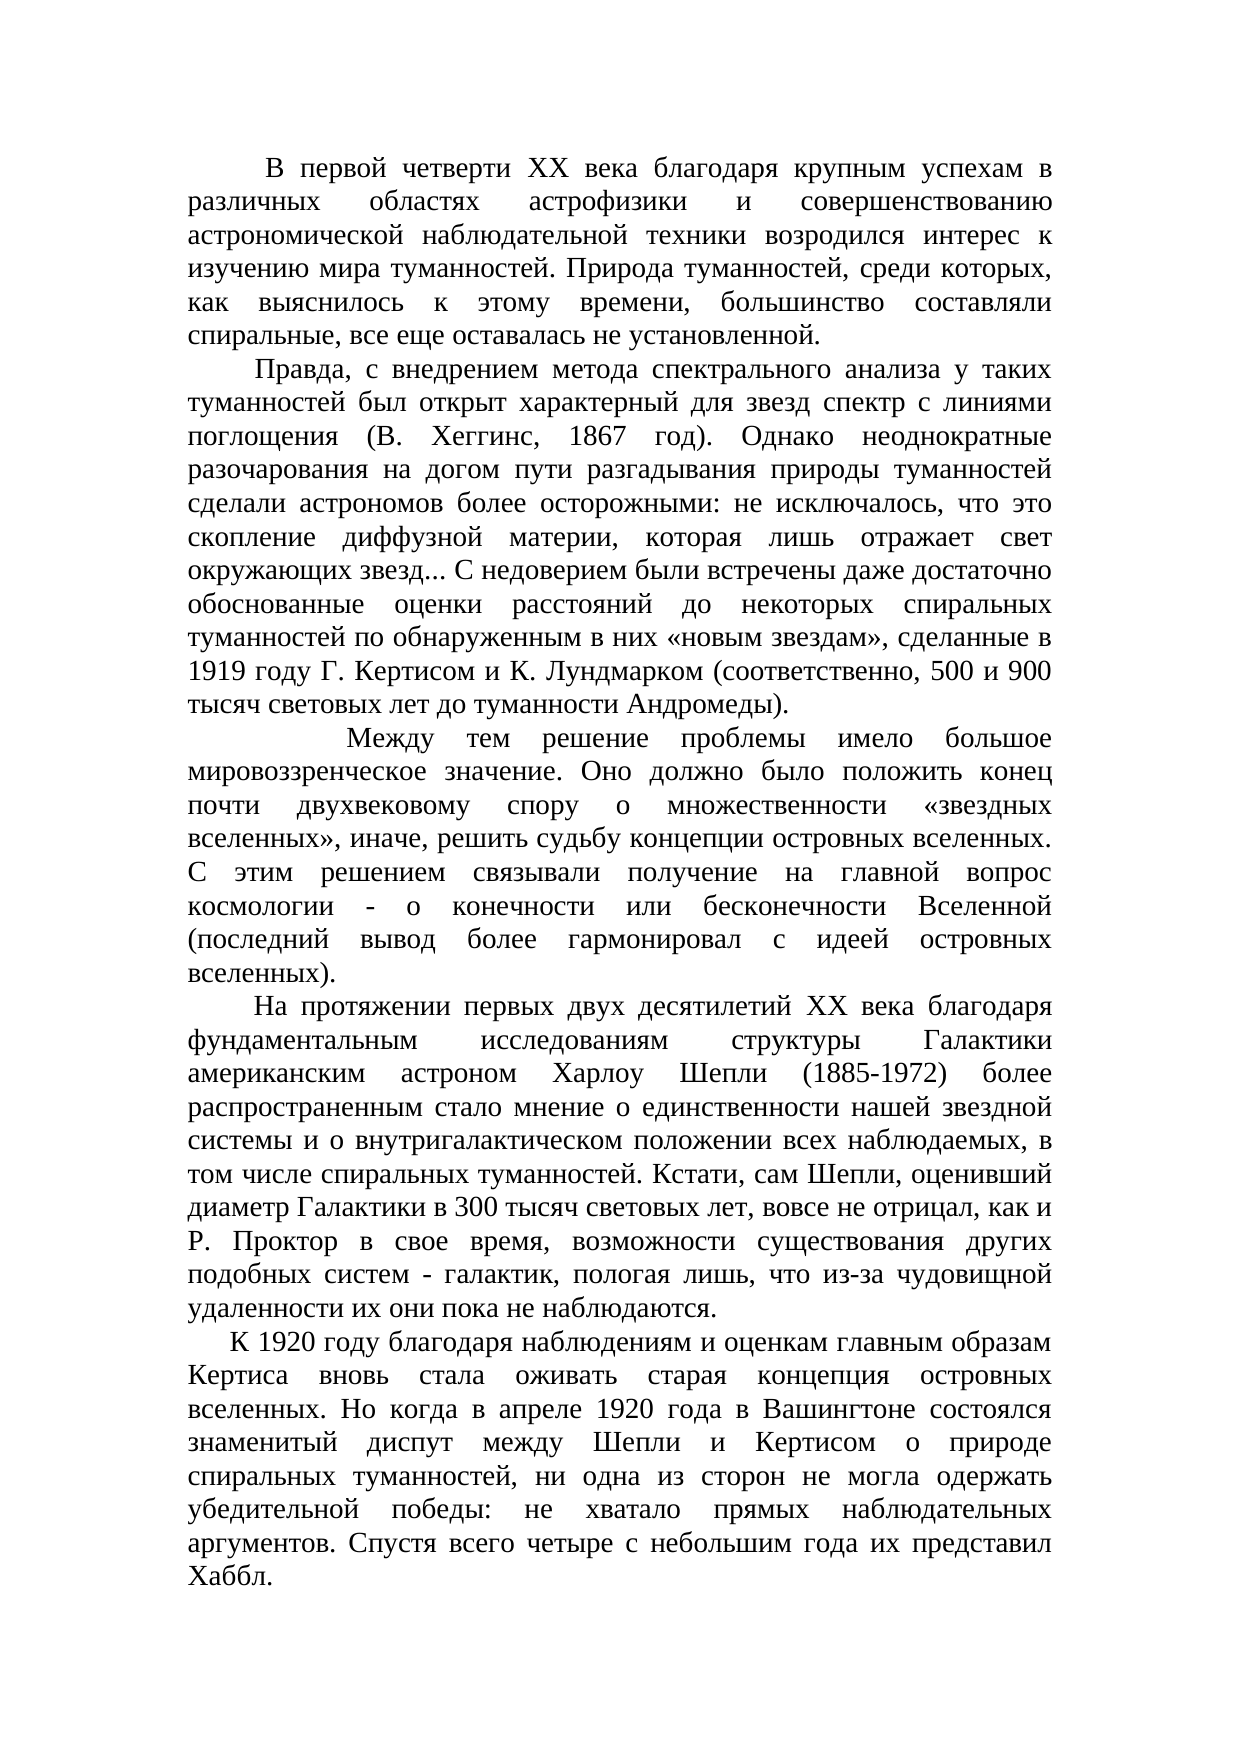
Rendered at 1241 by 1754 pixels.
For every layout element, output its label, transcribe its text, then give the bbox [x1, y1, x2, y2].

text Между тем решение проблемы имело большое мировоззренческое значение. Оно должно было положить конец почти двухвековому спору о множественности «звездных вселенных», иначе, решить судьбу концепции островных вселенных. С этим решением связывали получение на главной вопрос космологии - о конечности или бесконечности Вселенной (последний вывод более гармонировал с идеей островных вселенных). [187, 720, 1053, 988]
text На протяжении первых двух десятилетий XX века благодаря фундаментальным исследованиям структуры Галактики американским астроном Харлоу Шепли (1885-1972) более распространенным стало мнение о единственности нашей звездной системы и о внутригалактическом положении всех наблюдаемых, в том числе спиральных туманностей. Кстати, сам Шепли, оценивший диаметр Галактики в 300 тысяч световых лет, вовсе не отрицал, как и Р. Проктор в свое время, возможности существования других подобных систем - галактик, пологая лишь, что из-за чудовищной удаленности их они пока не наблюдаются. [187, 988, 1053, 1324]
text Правда, с внедрением метода спектрального анализа у таких туманностей был открыт характерный для звезд спектр с линиями поглощения (В. Хеггинс, 1867 год). Однако неоднократные разочарования на догом пути разгадывания природы туманностей сделали астрономов более осторожными: не исключалось, что это скопление диффузной материи, которая лишь отражает свет окружающих звезд... С недоверием были встречены даже достаточно обоснованные оценки расстояний до некоторых спиральных туманностей по обнаруженным в них «новым звездам», сделанные в 1919 году Г. Кертисом и К. Лундмарком (соответственно, 500 и 900 тысяч световых лет до туманности Андромеды). [187, 351, 1053, 720]
text К 1920 году благодаря наблюдениям и оценкам главным образам Кертиса вновь стала оживать старая концепция островных вселенных. Но когда в апреле 1920 года в Вашингтоне состоялся знаменитый диспут между Шепли и Кертисом о природе спиральных туманностей, ни одна из сторон не могла одержать убедительной победы: не хватало прямых наблюдательных аргументов. Спустя всего четыре с небольшим года их представил Хаббл. [187, 1324, 1053, 1592]
text В первой четверти XX века благодаря крупным успехам в различных областях астрофизики и совершенствованию астрономической наблюдательной техники возродился интерес к изучению мира туманностей. Природа туманностей, среди которых, как выяснилось к этому времени, большинство составляли спиральные, все еще оставалась не установленной. [187, 150, 1053, 351]
